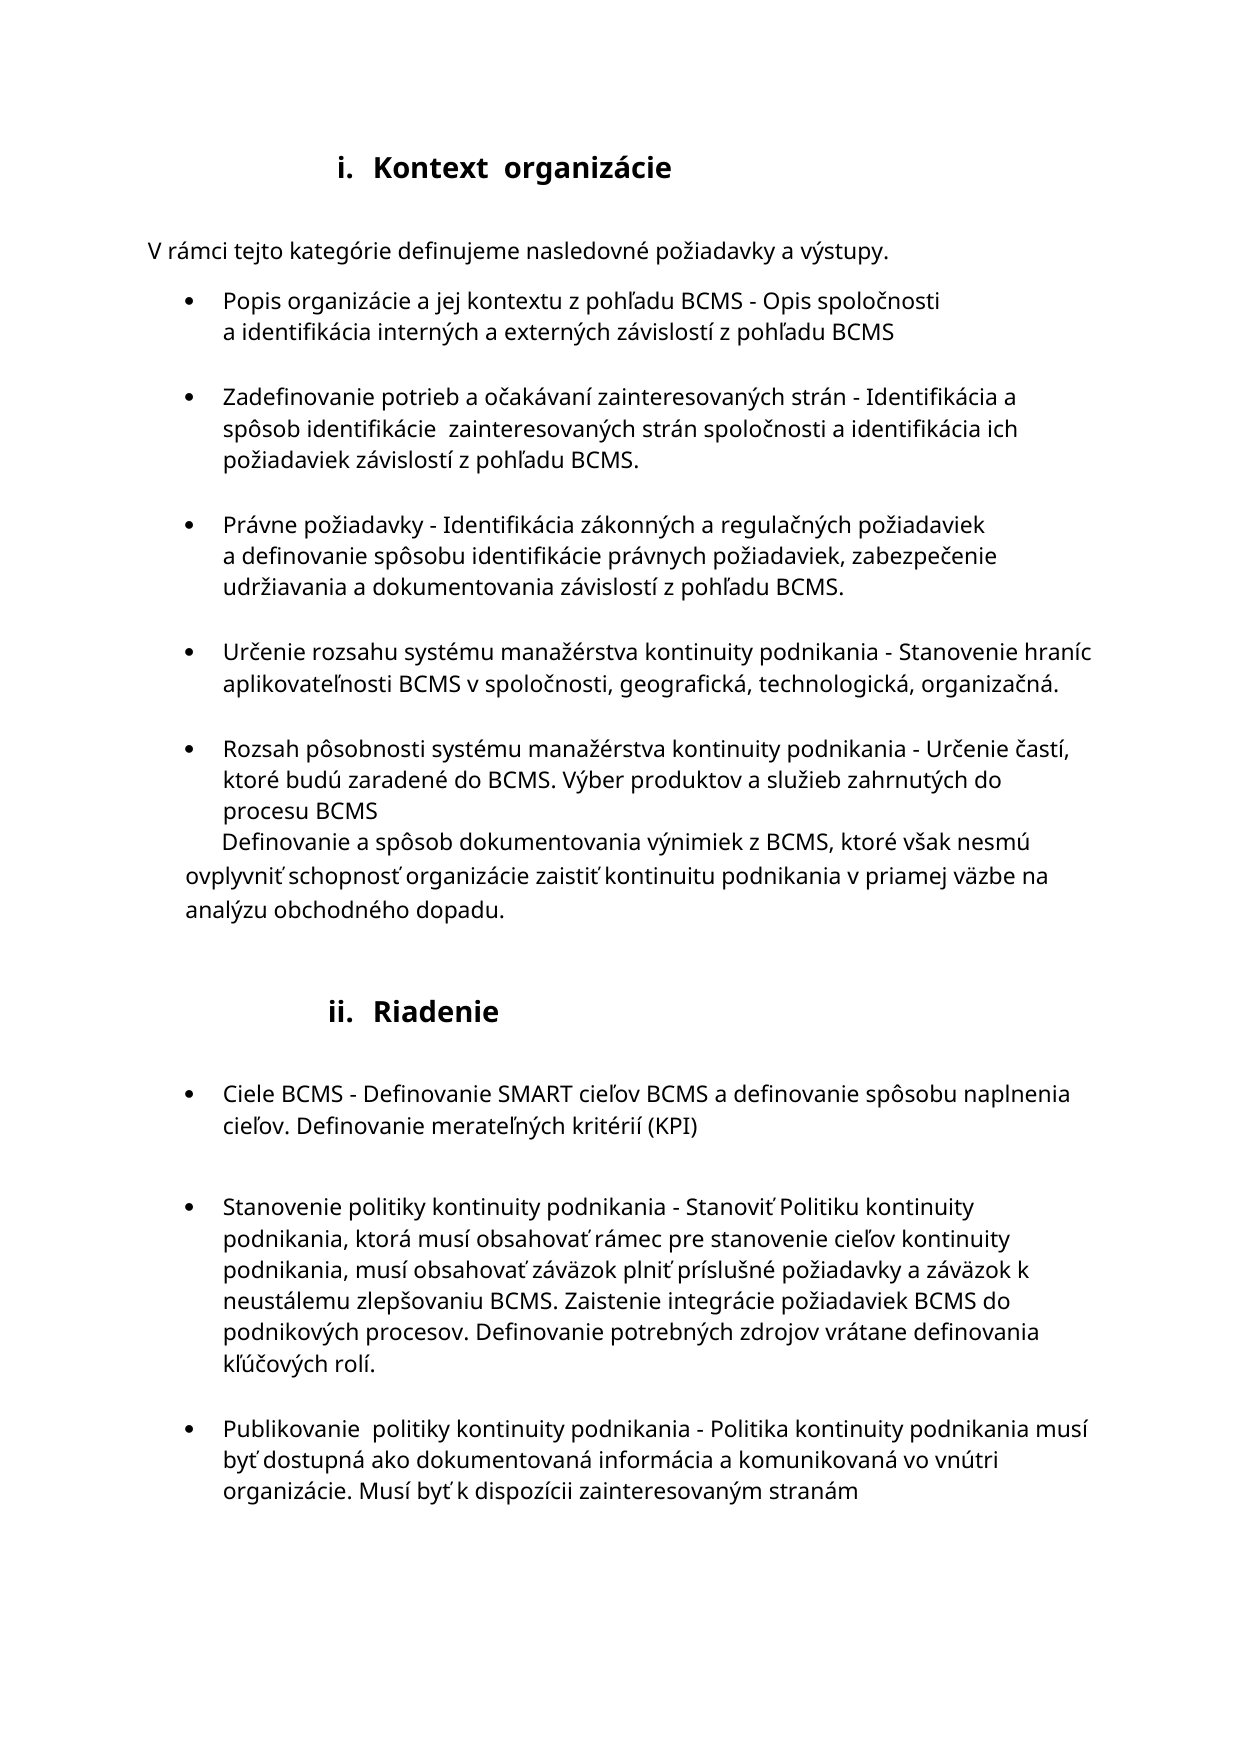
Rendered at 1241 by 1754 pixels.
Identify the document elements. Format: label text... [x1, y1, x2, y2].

list Zadefinovanie potrieb a očakávaní zainteresovaných strán - Identifikácia a spôsob identifikácie zainteresovaných strán spoločnosti a identifikácia ich požiadaviek závislostí z pohľadu BCMS. [185, 381, 1093, 475]
list Publikovanie politiky kontinuity podnikania - Politika kontinuity podnikania musí byť dostupná ako dokumentovaná informácia a komunikovaná vo vnútri organizácie. Musí byť k dispozícii zainteresovaným stranám [185, 1413, 1093, 1506]
list Stanovenie politiky kontinuity podnikania - Stanoviť Politiku kontinuity podnikania, ktorá musí obsahovať rámec pre stanovenie cieľov kontinuity podnikania, musí obsahovať záväzok plniť príslušné požiadavky a záväzok k neustálemu zlepšovaniu BCMS. Zaistenie integrácie požiadaviek BCMS do podnikových procesov. Definovanie potrebných zdrojov vrátane definovania kľúčových rolí. [185, 1191, 1093, 1379]
list Kontext organizácie [354, 148, 1093, 187]
list Riadenie [354, 991, 1093, 1031]
list Rozsah pôsobnosti systému manažérstva kontinuity podnikania - Určenie častí, ktoré budú zaradené do BCMS. Výber produktov a služieb zahrnutých do procesu BCMS [185, 732, 1093, 826]
text Definovanie a spôsob dokumentovania výnimiek z BCMS, ktoré však nesmú ovplyvniť schopnosť organizácie zaistiť kontinuitu podnikania v priamej väzbe na analýzu obchodného dopadu. [185, 826, 1093, 925]
text V rámci tejto kategórie definujeme nasledovné požiadavky a výstupy. [148, 234, 1093, 266]
list Právne požiadavky - Identifikácia zákonných a regulačných požiadaviek a definovanie spôsobu identifikácie právnych požiadaviek, zabezpečenie udržiavania a dokumentovania závislostí z pohľadu BCMS. [185, 509, 1093, 602]
list Určenie rozsahu systému manažérstva kontinuity podnikania - Stanovenie hraníc aplikovateľnosti BCMS v spoločnosti, geografická, technologická, organizačná. [185, 636, 1093, 699]
list Popis organizácie a jej kontextu z pohľadu BCMS - Opis spoločnosti a identifikácia interných a externých závislostí z pohľadu BCMS [185, 285, 1093, 347]
list Ciele BCMS - Definovanie SMART cieľov BCMS a definovanie spôsobu naplnenia cieľov. Definovanie merateľných kritérií (KPI) [185, 1078, 1093, 1141]
